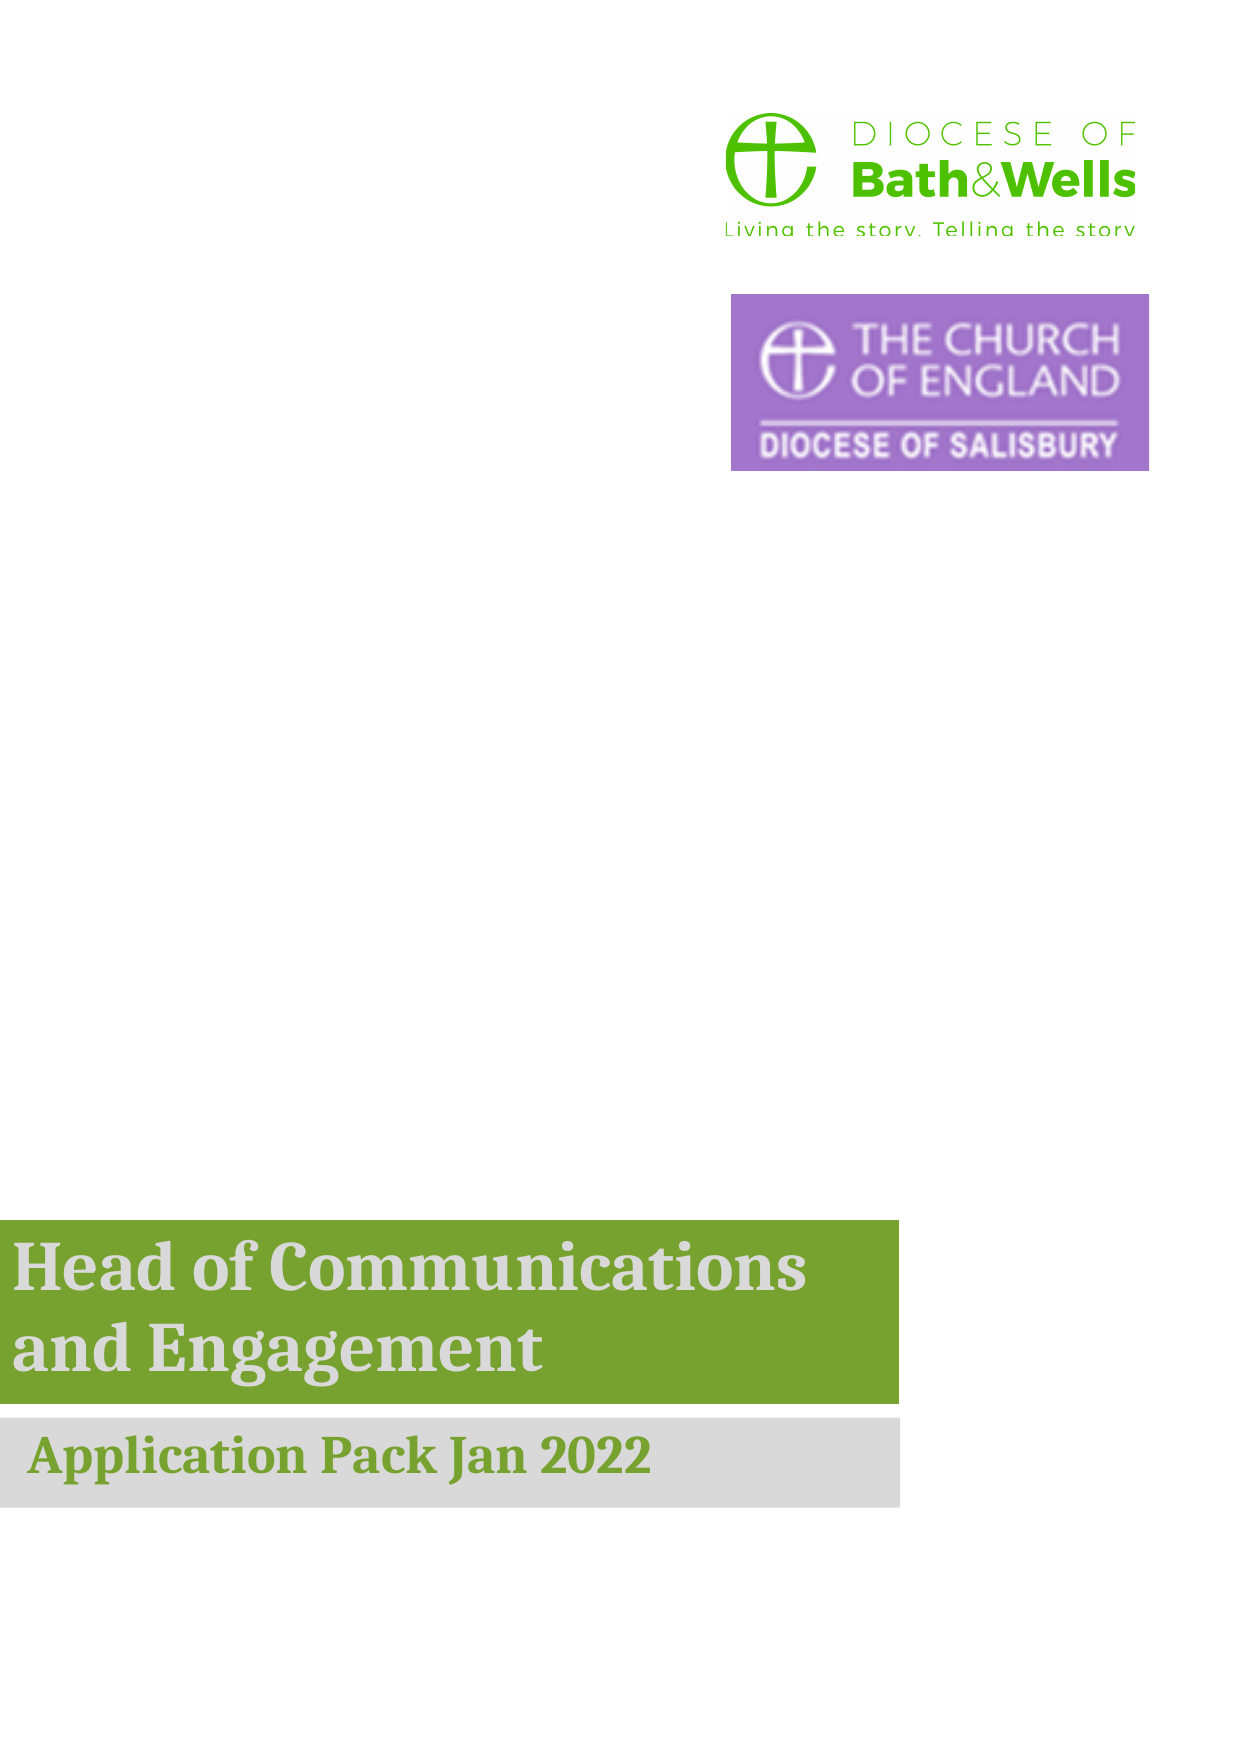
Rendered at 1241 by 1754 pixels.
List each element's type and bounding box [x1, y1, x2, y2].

picture [725, 113, 1136, 236]
